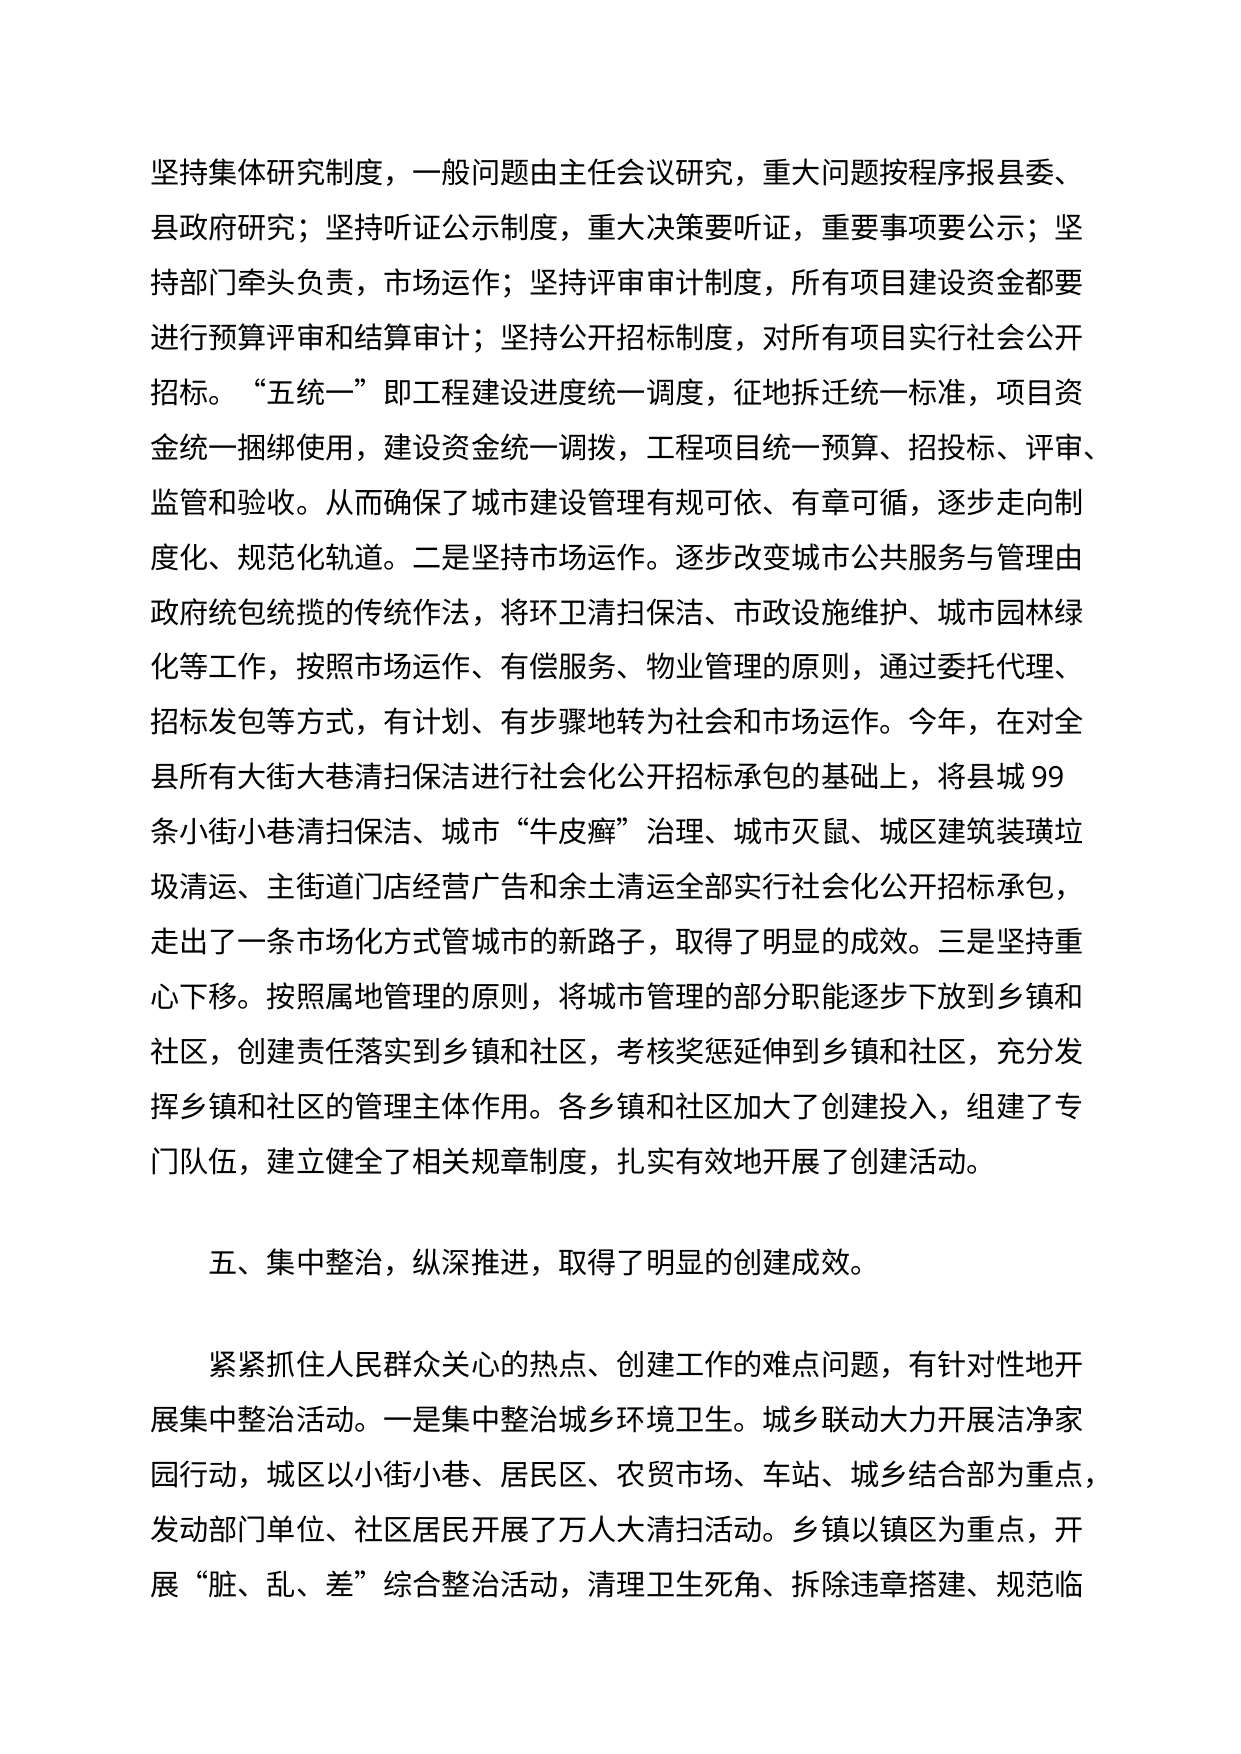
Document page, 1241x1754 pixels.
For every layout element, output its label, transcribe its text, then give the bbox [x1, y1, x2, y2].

text 五、集中整治，纵深推进，取得了明显的创建成效。 [150, 1240, 1090, 1282]
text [150, 150, 1090, 1181]
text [150, 1342, 1090, 1604]
